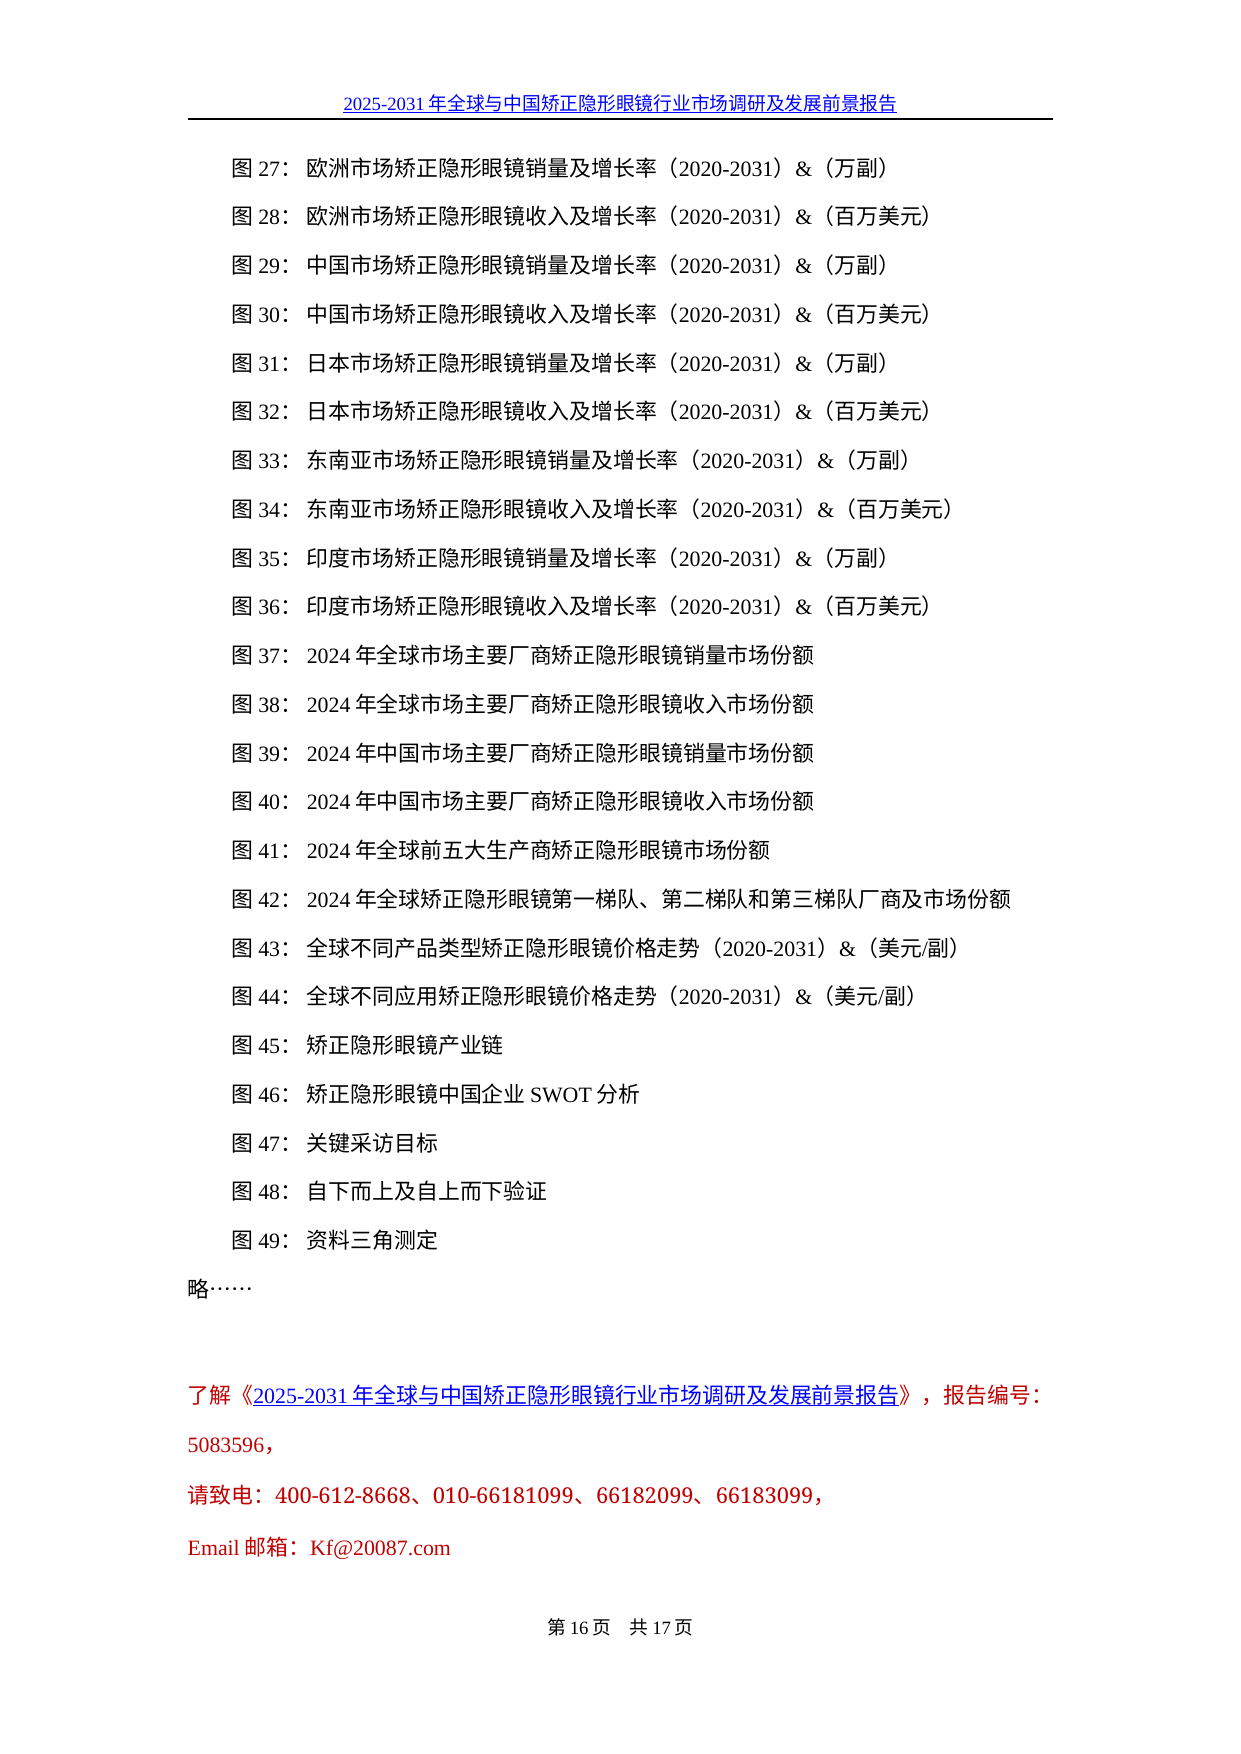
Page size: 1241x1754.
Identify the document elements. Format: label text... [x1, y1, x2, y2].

text Email邮箱：Kf@20087.com [187, 1530, 1053, 1562]
text 了解《2025-2031年全球与中国矫正隐形眼镜行业市场调研及发展前景报告》，报告编号：5083596， [187, 1378, 1053, 1459]
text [187, 150, 1053, 1304]
text 请致电：400-612-8668、010-66181099、66182099、66183099， [187, 1478, 1053, 1511]
